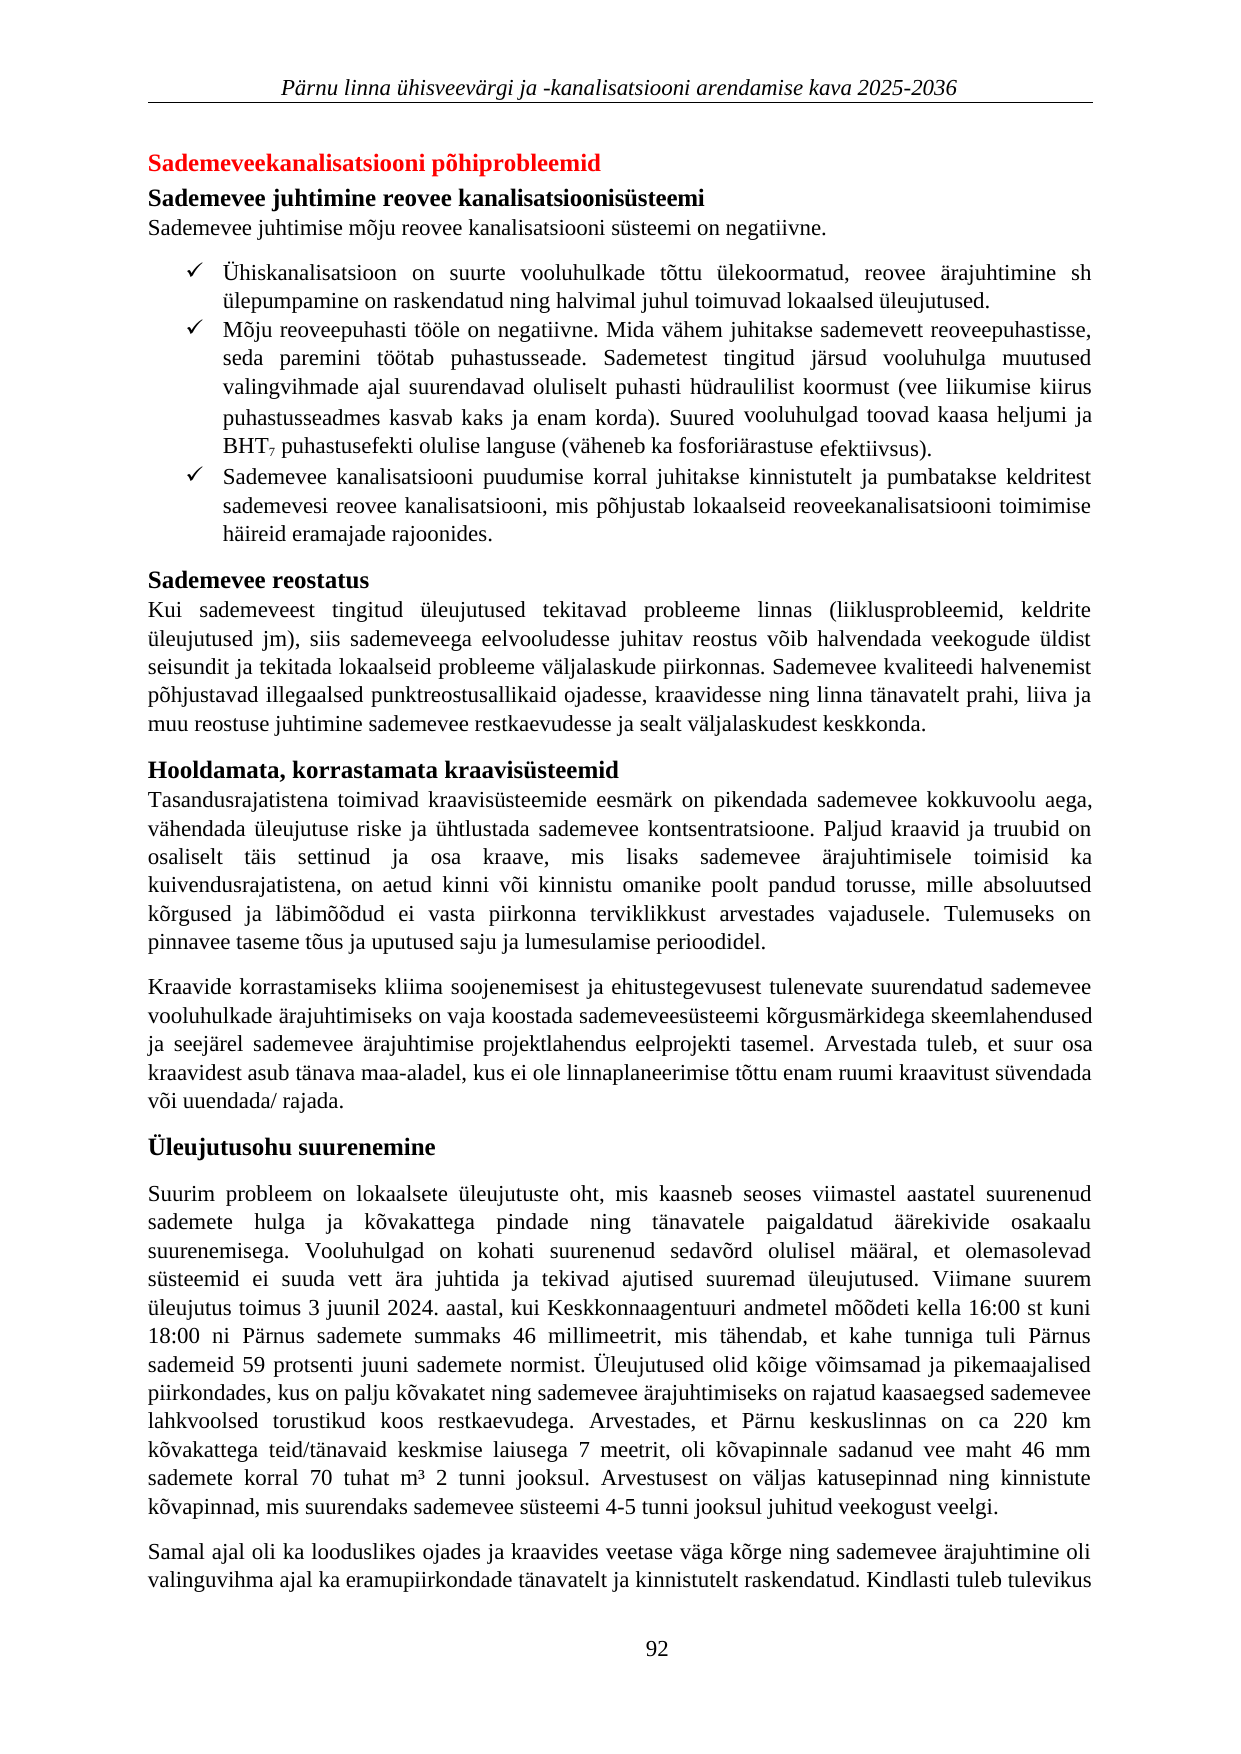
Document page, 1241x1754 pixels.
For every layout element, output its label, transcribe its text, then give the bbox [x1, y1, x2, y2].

text Suurim probleem on lokaalsete üleujutuste oht, mis kaasneb seoses viimastel aastatel suurenenud sademete hulga ja kõvakattega pindade ning tänavatele paigaldatud äärekivide osakaalu suurenemisega. Vooluhulgad on kohati suurenenud sedavõrd olulisel määral, et olemasolevad süsteemid ei suuda vett ära juhtida ja tekivad ajutised suuremad üleujutused. Viimane suurem üleujutus toimus 3 juunil 2024. aastal, kui Keskkonnaagentuuri andmetel mõõdeti kella 16:00 st kuni 18:00 ni Pärnus sademete summaks 46 millimeetrit, mis tähendab, et kahe tunniga tuli Pärnus sademeid 59 protsenti juuni sademete normist. Üleujutused olid kõige võimsamad ja pikemaajalised piirkondades, kus on palju kõvakatet ning sademevee ärajuhtimiseks on rajatud kaasaegsed sademevee lahkvoolsed torustikud koos restkaevudega. Arvestades, et Pärnu keskuslinnas on ca 220 km kõvakattega teid/tänavaid keskmise laiusega 7 meetrit, oli kõvapinnale sadanud vee maht 46 mm sademete korral 70 tuhat m³ 2 tunni jooksul. Arvestusest on väljas katusepinnad ning kinnistute kõvapinnad, mis suurendaks sademevee süsteemi 4-5 tunni jooksul juhitud veekogust veelgi. [148, 1180, 1093, 1519]
subtitle Hooldamata, korrastamata kraavisüsteemid [148, 755, 1093, 784]
list Mõju reoveepuhasti tööle on negatiivne. Mida vähem juhitakse sademevett reoveepuhastisse, seda paremini töötab puhastusseade. Sademetest tingitud järsud vooluhulga muutused valingvihmade ajal suurendavad oluliselt puhasti hüdraulilist koormust (vee liikumise kiirus puhastusseadmes kasvab kaks ja enam korda). Suured vooluhulgad toovad kaasa heljumi ja BHT7 puhastusefekti olulise languse (väheneb ka fosforiärastuse efektiivsus). [185, 316, 1093, 461]
list Sademevee kanalisatsiooni puudumise korral juhitakse kinnistutelt ja pumbatakse keldritest sademevesi reovee kanalisatsiooni, mis põhjustab lokaalseid reoveekanalisatsiooni toimimise häireid eramajade rajoonides. [185, 463, 1093, 546]
text Üleujutusohu suurenemine [148, 1132, 1093, 1161]
text Kui sademeveest tingitud üleujutused tekitavad probleeme linnas (liiklusprobleemid, keldrite üleujutused jm), siis sademeveega eelvooludesse juhitav reostus võib halvendada veekogude üldist seisundit ja tekitada lokaalseid probleeme väljalaskude piirkonnas. Sademevee kvaliteedi halvenemist põhjustavad illegaalsed punktreostusallikaid ojadesse, kraavidesse ning linna tänavatelt prahi, liiva ja muu reostuse juhtimine sademevee restkaevudesse ja sealt väljalaskudest keskkonda. [148, 596, 1093, 736]
text Kraavide korrastamiseks kliima soojenemisest ja ehitustegevusest tulenevate suurendatud sademevee vooluhulkade ärajuhtimiseks on vaja koostada sademeveesüsteemi kõrgusmärkidega skeemlahendused ja seejärel sademevee ärajuhtimise projektlahendus eelprojekti tasemel. Arvestada tuleb, et suur osa kraavidest asub tänava maa-aladel, kus ei ole linnaplaneerimise tõttu enam ruumi kraavitust süvendada või uuendada/ rajada. [148, 973, 1093, 1113]
subtitle Sademeveekanalisatsiooni põhiprobleemid [148, 148, 1093, 176]
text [148, 1538, 1093, 1593]
subtitle Sademevee juhtimine reovee kanalisatsioonisüsteemi [148, 183, 1093, 212]
text Tasandusrajatistena toimivad kraavisüsteemide eesmärk on pikendada sademevee kokkuvoolu aega, vähendada üleujutuse riske ja ühtlustada sademevee kontsentratsioone. Paljud kraavid ja truubid on osaliselt täis settinud ja osa kraave, mis lisaks sademevee ärajuhtimisele toimisid ka kuivendusrajatistena, on aetud kinni või kinnistu omanike poolt pandud torusse, mille absoluutsed kõrgused ja läbimõõdud ei vasta piirkonna terviklikkust arvestades vajadusele. Tulemuseks on pinnavee taseme tõus ja uputused saju ja lumesulamise perioodidel. [148, 786, 1093, 955]
list Ühiskanalisatsioon on suurte vooluhulkade tõttu ülekoormatud, reovee ärajuhtimine sh ülepumpamine on raskendatud ning halvimal juhul toimuvad lokaalsed üleujutused. [185, 259, 1093, 314]
subtitle Sademevee reostatus [148, 565, 1093, 594]
text Sademevee juhtimise mõju reovee kanalisatsiooni süsteemi on negatiivne. [148, 214, 1093, 240]
